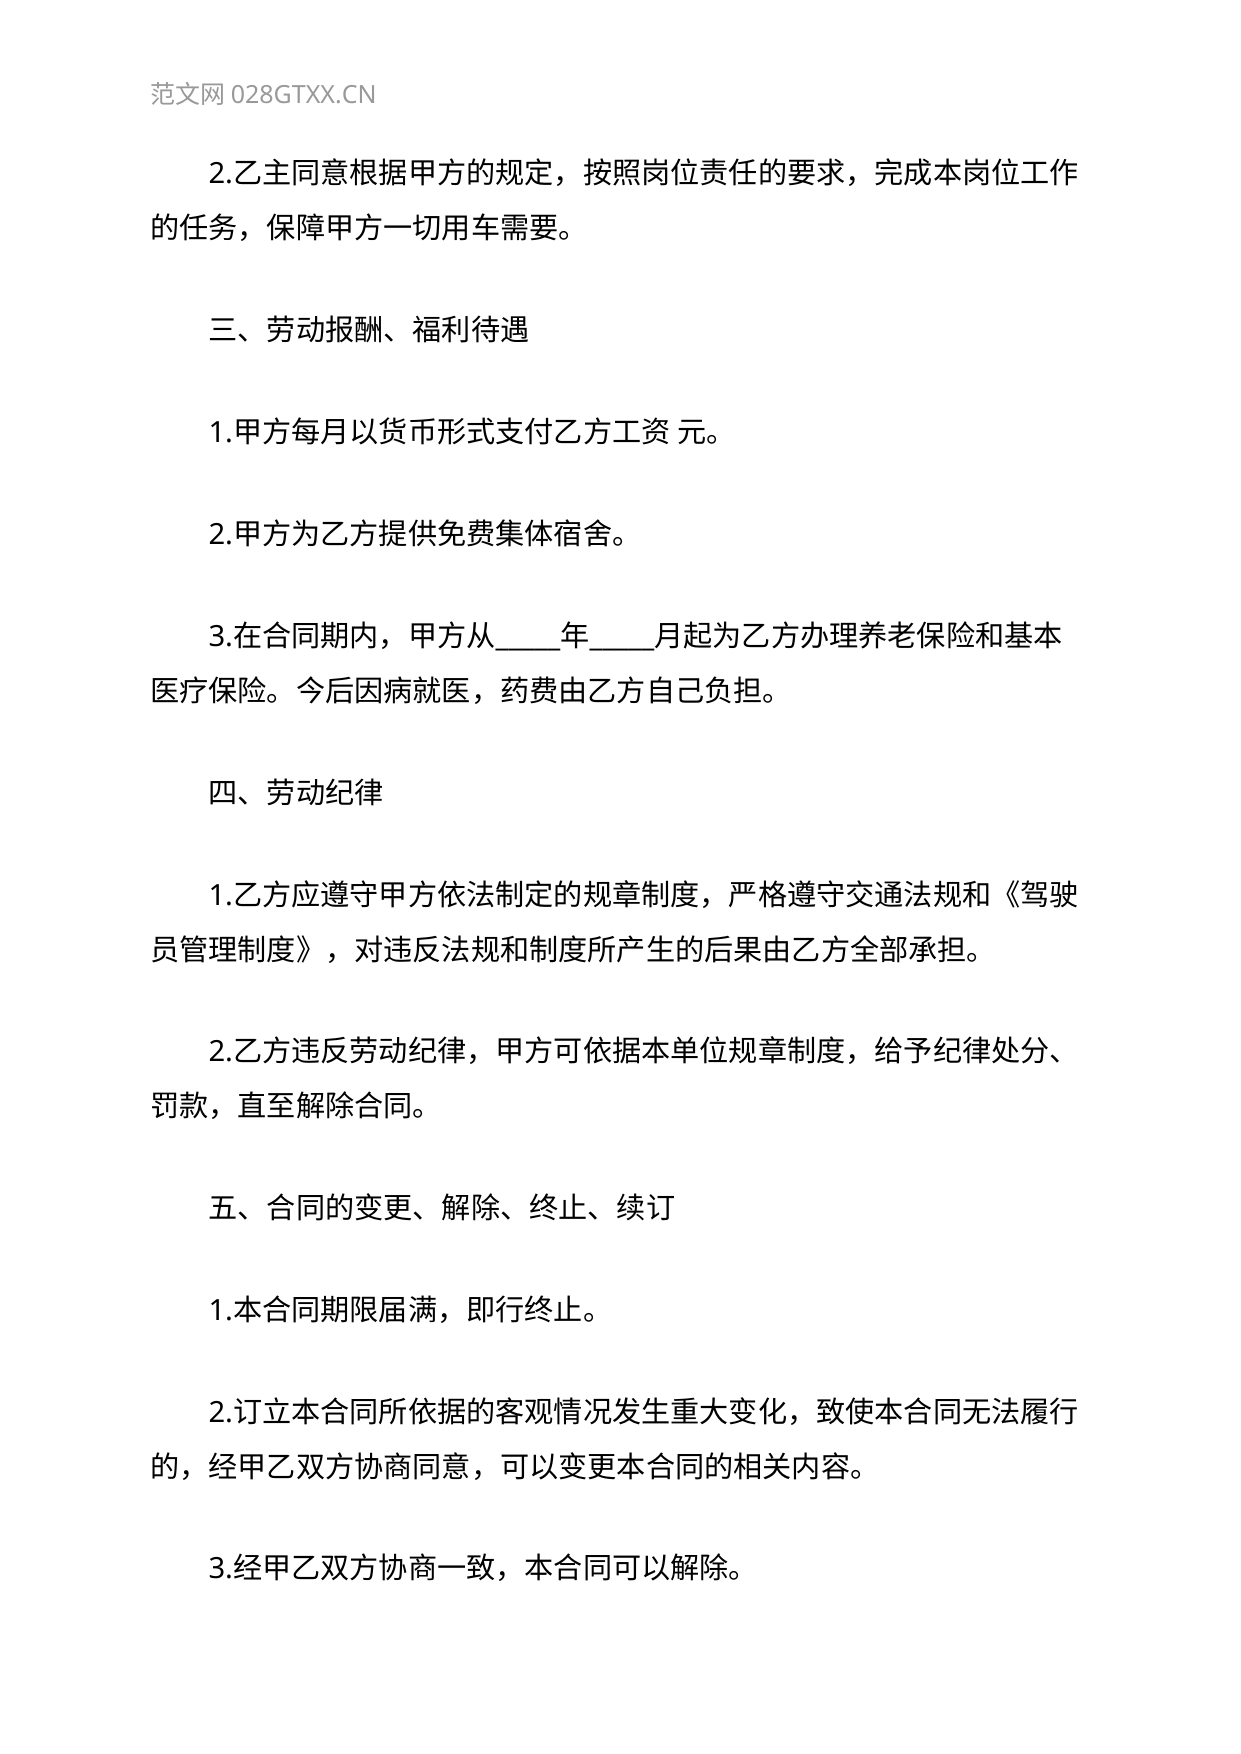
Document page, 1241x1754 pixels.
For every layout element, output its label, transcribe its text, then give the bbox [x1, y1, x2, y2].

text 1.甲方每月以货币形式支付乙方工资 元。 [150, 408, 1090, 451]
text 3.在合同期内，甲方从_____年_____月起为乙方办理养老保险和基本医疗保险。今后因病就医，药费由乙方自己负担。 [150, 612, 1090, 710]
text 2.乙方违反劳动纪律，甲方可依据本单位规章制度，给予纪律处分、罚款，直至解除合同。 [150, 1028, 1090, 1125]
text 1.乙方应遵守甲方依法制定的规章制度，严格遵守交通法规和《驾驶员管理制度》，对违反法规和制度所产生的后果由乙方全部承担。 [150, 871, 1090, 968]
text 1.本合同期限届满，即行终止。 [150, 1286, 1090, 1329]
text 三、劳动报酬、福利待遇 [150, 307, 1090, 349]
text 3.经甲乙双方协商一致，本合同可以解除。 [150, 1545, 1090, 1587]
text 四、劳动纪律 [150, 769, 1090, 812]
text 五、合同的变更、解除、终止、续订 [150, 1184, 1090, 1227]
text 2.订立本合同所依据的客观情况发生重大变化，致使本合同无法履行的，经甲乙双方协商同意，可以变更本合同的相关内容。 [150, 1388, 1090, 1486]
text 2.乙主同意根据甲方的规定，按照岗位责任的要求，完成本岗位工作的任务，保障甲方一切用车需要。 [150, 150, 1090, 247]
text 2.甲方为乙方提供免费集体宿舍。 [150, 511, 1090, 553]
